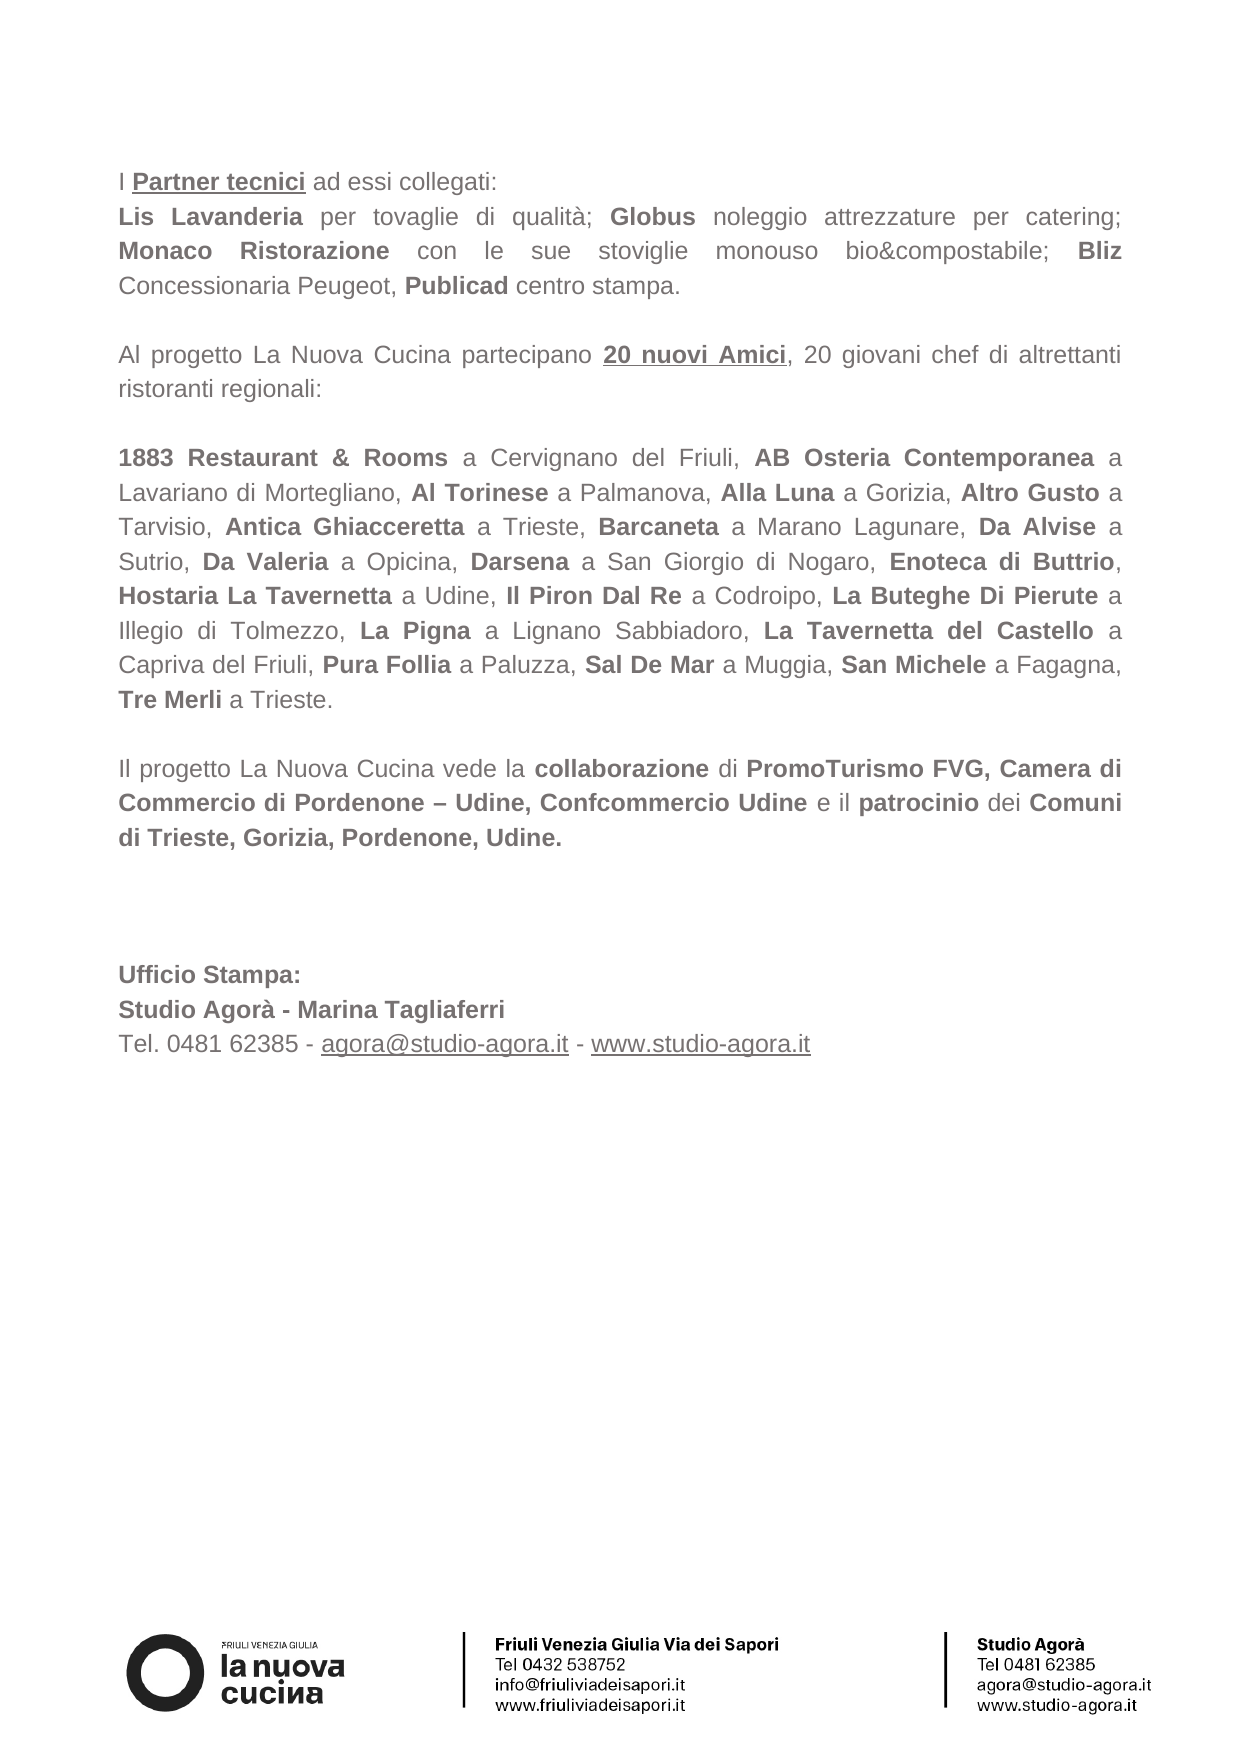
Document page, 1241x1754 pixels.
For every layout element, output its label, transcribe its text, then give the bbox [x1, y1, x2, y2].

text Ufficio Stampa: [118, 960, 1122, 989]
text Tel. 0481 62385 - agora@studio-agora.it - www.studio-agora.it [118, 1029, 1122, 1058]
text Lis Lavanderia per tovaglie di qualità; Globus noleggio attrezzature per catering; Monaco Ristorazione con le sue stoviglie monouso bio&compostabile; Bliz Concessionaria Peugeot, Publicad centro stampa. [118, 202, 1122, 299]
text Il progetto La Nuova Cucina vede la collaborazione di PromoTurismo FVG, Camera di Commercio di Pordenone – Udine, Confcommercio Udine e il patrocinio dei Comuni di Trieste, Gorizia, Pordenone, Udine. [118, 753, 1122, 851]
text I Partner tecnici ad essi collegati: [118, 167, 1122, 196]
text Al progetto La Nuova Cucina partecipano 20 nuovi Amici, 20 giovani chef di altrettanti ristoranti regionali: [118, 340, 1122, 403]
text Studio Agorà - Marina Tagliaferri [118, 995, 1122, 1024]
picture [75, 1597, 1208, 1754]
text 1883 Restaurant & Rooms a Cervignano del Friuli, AB Osteria Contemporanea a Lavariano di Mortegliano, Al Torinese a Palmanova, Alla Luna a Gorizia, Altro Gusto a Tarvisio, Antica Ghiacceretta a Trieste, Barcaneta a Marano Lagunare, Da Alvise a Sutrio, Da Valeria a Opicina, Darsena a San Giorgio di Nogaro, Enoteca di Buttrio, Hostaria La Tavernetta a Udine, Il Piron Dal Re a Codroipo, La Buteghe Di Pierute a Illegio di Tolmezzo, La Pigna a Lignano Sabbiadoro, La Tavernetta del Castello a Capriva del Friuli, Pura Follia a Paluzza, Sal De Mar a Muggia, San Michele a Fagagna, Tre Merli a Trieste. [118, 443, 1122, 713]
